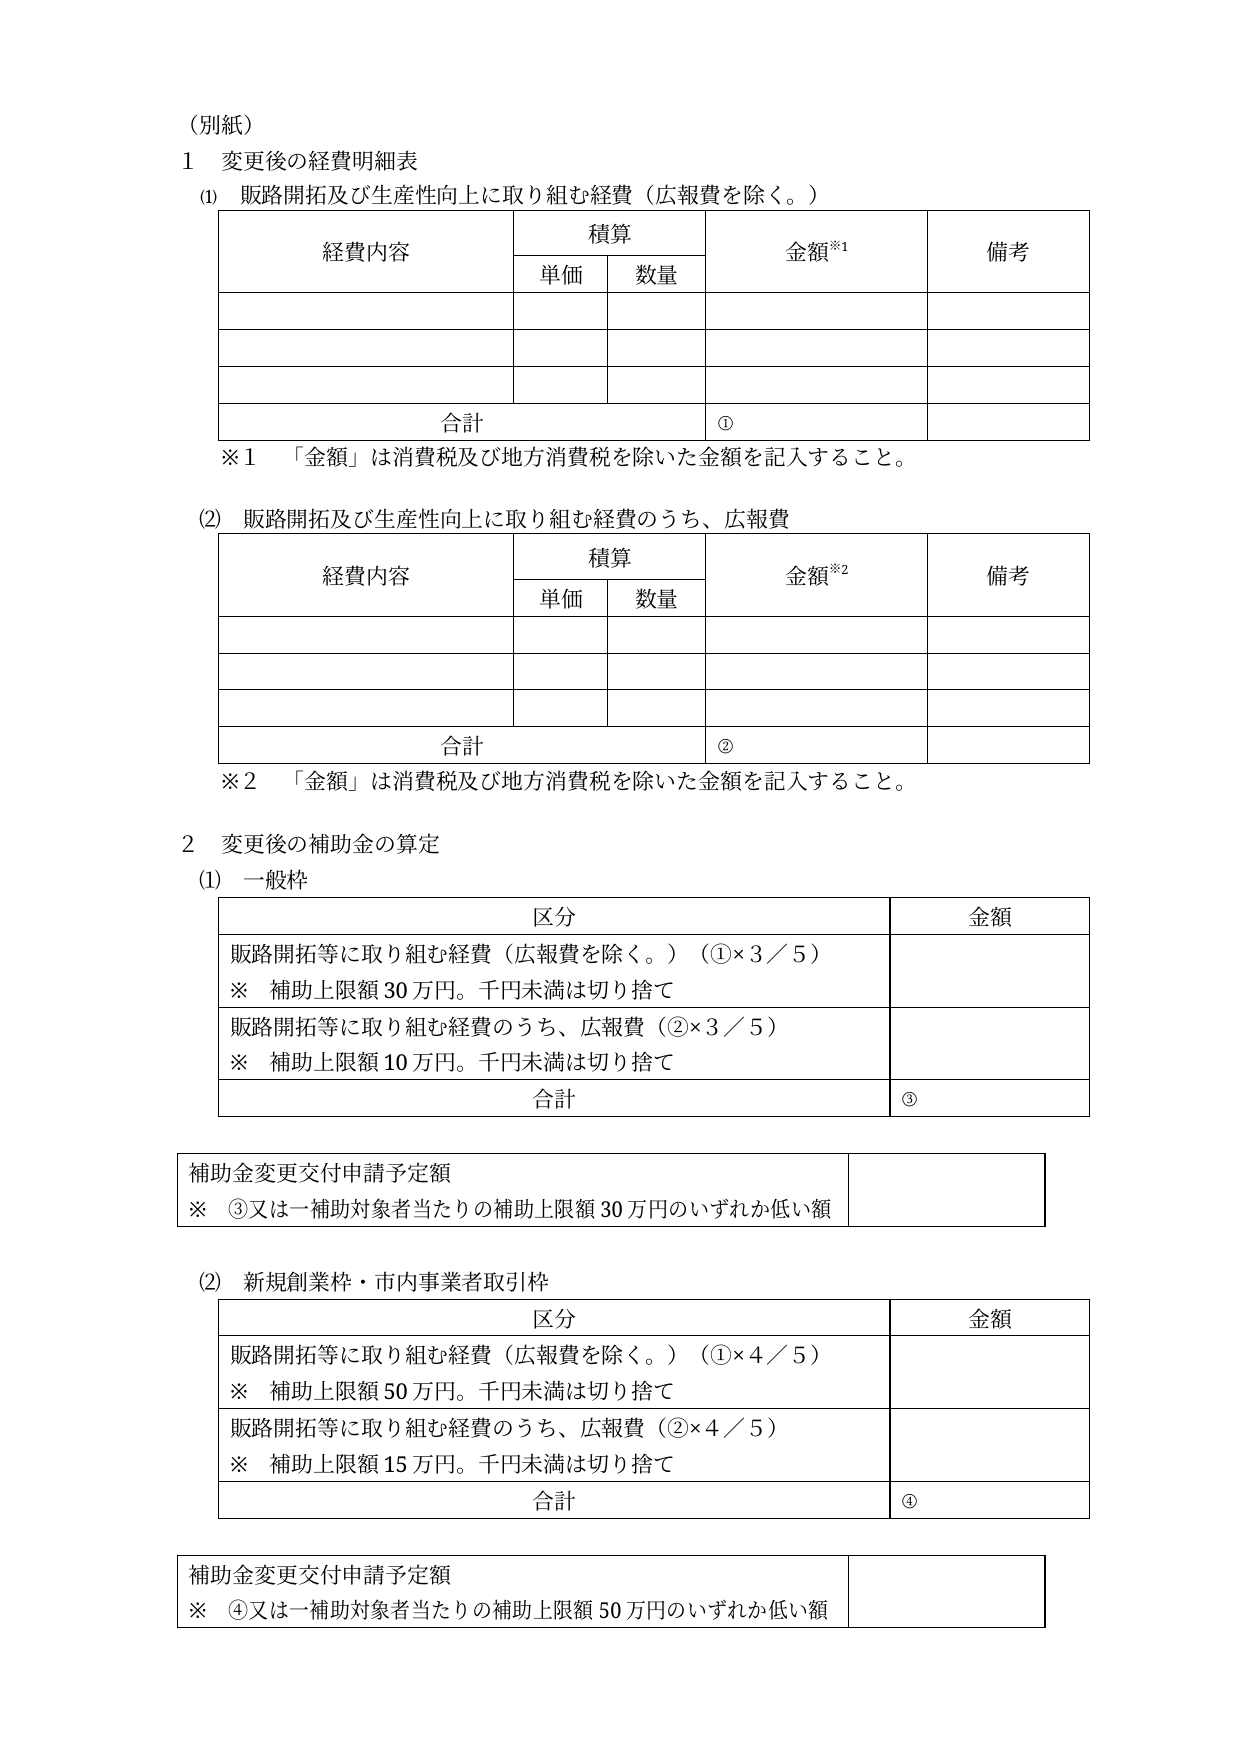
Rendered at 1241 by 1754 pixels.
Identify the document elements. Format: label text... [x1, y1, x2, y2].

table_cell [891, 1336, 1089, 1408]
text ※１ 「金額」は消費税及び地方消費税を除いた金額を記入すること。 [221, 441, 1063, 472]
text ⑵ 販路開拓及び生産性向上に取り組む経費のうち、広報費 [177, 502, 1063, 533]
table_cell [891, 935, 1089, 1007]
table_cell [514, 367, 607, 403]
table_cell ④ [891, 1482, 1089, 1518]
table_cell [219, 330, 513, 366]
table_cell 合計 [219, 727, 705, 763]
text ２ 変更後の補助金の算定 [177, 825, 1063, 861]
table_cell [706, 690, 927, 726]
text （別紙） [177, 107, 1063, 142]
table_cell [928, 654, 1089, 689]
table_header 積算 [514, 534, 705, 579]
table_cell 合計 [219, 1482, 889, 1518]
text ⑵ 新規創業枠・市内事業者取引枠 [177, 1263, 1063, 1298]
table_cell [608, 617, 705, 652]
table_header 金額※1 [706, 211, 927, 292]
table_header 金額 [891, 898, 1089, 934]
table_cell [219, 690, 513, 726]
table_cell [514, 617, 607, 652]
table_header 補助金変更交付申請予定額 ※ ④又は一補助対象者当たりの補助上限額50万円のいずれか低い額 [178, 1556, 848, 1627]
table_cell [219, 617, 513, 652]
table_cell [608, 690, 705, 726]
table_cell 数量 [608, 580, 705, 616]
table_cell [514, 690, 607, 726]
table_cell [219, 293, 513, 329]
table_cell [928, 727, 1089, 763]
table_cell [928, 690, 1089, 726]
table_header 金額 [891, 1300, 1089, 1335]
table_header 区分 [219, 1300, 889, 1335]
table_cell [514, 293, 607, 329]
table_header 補助金変更交付申請予定額 ※ ③又は一補助対象者当たりの補助上限額30万円のいずれか低い額 [178, 1154, 848, 1226]
table_cell [928, 617, 1089, 652]
table_cell [706, 617, 927, 652]
table_cell [891, 1008, 1089, 1079]
table_header [849, 1154, 1044, 1226]
table_header 備考 [928, 211, 1089, 292]
table_cell ② [706, 727, 927, 763]
table_header 経費内容 [219, 534, 513, 616]
table_cell [608, 330, 705, 366]
table_cell [608, 367, 705, 403]
table_header [849, 1556, 1044, 1627]
table_cell ① [706, 404, 927, 439]
table_cell 単価 [514, 580, 607, 616]
table_header 金額※2 [706, 534, 927, 616]
table_cell [891, 1409, 1089, 1481]
table_header 積算 [514, 211, 705, 255]
table_cell 単価 [514, 256, 607, 292]
table_header 区分 [219, 898, 889, 934]
table_cell 合計 [219, 1080, 889, 1116]
table_cell [608, 293, 705, 329]
table_cell [706, 654, 927, 689]
table_cell [608, 654, 705, 689]
table_cell [928, 330, 1089, 366]
table_cell [219, 367, 513, 403]
table_cell 数量 [608, 256, 705, 292]
table_header 経費内容 [219, 211, 513, 292]
text ※２ 「金額」は消費税及び地方消費税を除いた金額を記入すること。 [221, 764, 1063, 796]
table_cell 販路開拓等に取り組む経費（広報費を除く。）（①×４／５） ※ 補助上限額50万円。千円未満は切り捨て [219, 1336, 889, 1408]
table_cell [706, 293, 927, 329]
table_cell [706, 367, 927, 403]
text ⑴ 一般枠 [177, 861, 1063, 897]
table_cell [514, 330, 607, 366]
table_cell [706, 330, 927, 366]
table_cell [928, 404, 1089, 439]
table_cell ③ [891, 1080, 1089, 1116]
text １ 変更後の経費明細表 [177, 142, 1063, 178]
table_cell 販路開拓等に取り組む経費のうち、広報費（②×３／５） ※ 補助上限額10万円。千円未満は切り捨て [219, 1008, 889, 1079]
table_cell 販路開拓等に取り組む経費のうち、広報費（②×４／５） ※ 補助上限額15万円。千円未満は切り捨て [219, 1409, 889, 1481]
table_cell 販路開拓等に取り組む経費（広報費を除く。）（①×３／５） ※ 補助上限額30万円。千円未満は切り捨て [219, 935, 889, 1007]
table_cell [928, 367, 1089, 403]
table_cell [928, 293, 1089, 329]
table_header 備考 [928, 534, 1089, 616]
table_cell [219, 654, 513, 689]
table_cell [514, 654, 607, 689]
text ⑴ 販路開拓及び生産性向上に取り組む経費（広報費を除く。） [177, 178, 1063, 210]
table_cell 合計 [219, 404, 705, 439]
